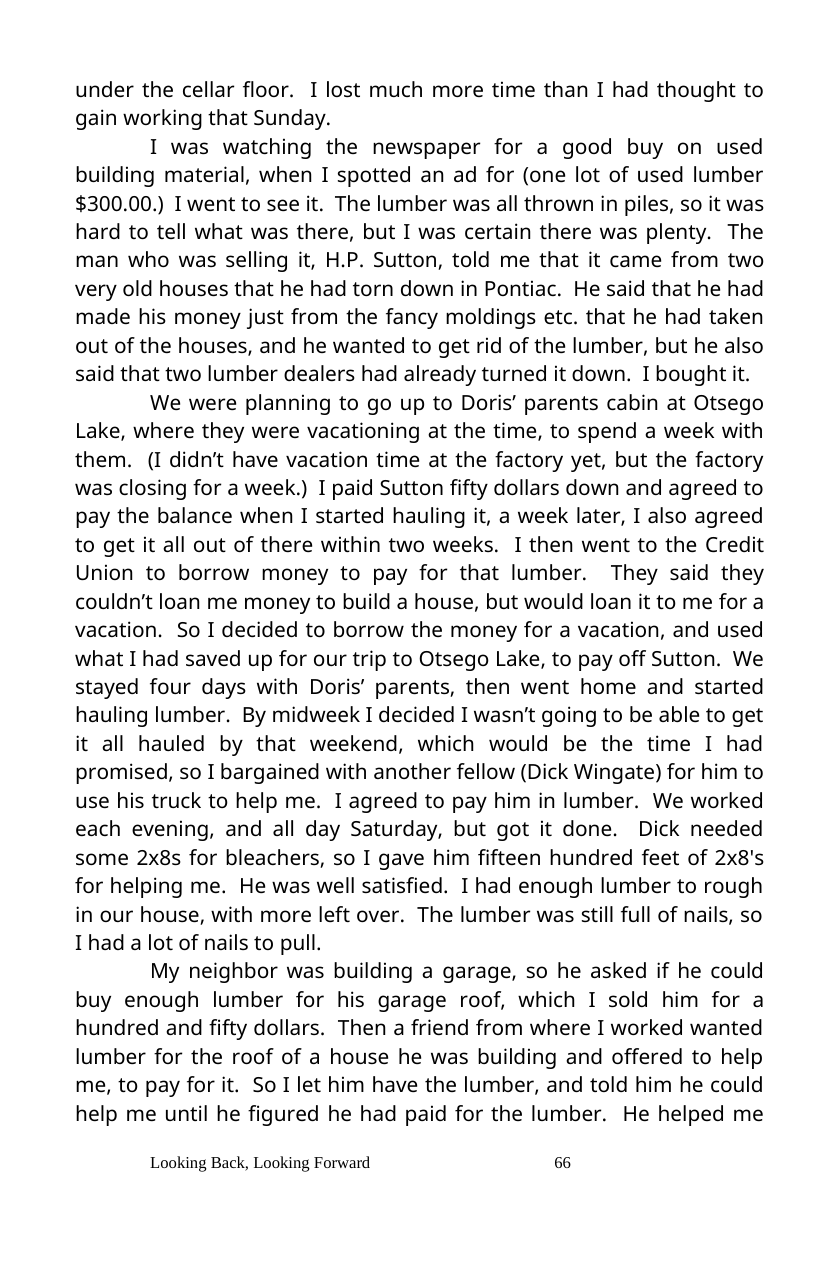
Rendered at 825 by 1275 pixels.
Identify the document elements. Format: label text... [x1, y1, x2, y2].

text I was watching the newspaper for a good buy on used building material, when I spotted an ad for (one lot of used lumber $300.00.) I went to see it. The lumber was all thrown in piles, so it was hard to tell what was there, but I was certain there was plenty. The man who was selling it, H.P. Sutton, told me that it came from two very old houses that he had torn down in Pontiac. He said that he had made his money just from the fancy moldings etc. that he had taken out of the houses, and he wanted to get rid of the lumber, but he also said that two lumber dealers had already turned it down. I bought it. [75, 132, 765, 388]
text We were planning to go up to Doris’ parents cabin at Otsego Lake, where they were vacationing at the time, to spend a week with them. (I didn’t have vacation time at the factory yet, but the factory was closing for a week.) I paid Sutton fifty dollars down and agreed to pay the balance when I started hauling it, a week later, I also agreed to get it all out of there within two weeks. I then went to the Credit Union to borrow money to pay for that lumber. They said they couldn’t loan me money to build a house, but would loan it to me for a vacation. So I decided to borrow the money for a vacation, and used what I had saved up for our trip to Otsego Lake, to pay off Sutton. We stayed four days with Doris’ parents, then went home and started hauling lumber. By midweek I decided I wasn’t going to be able to get it all hauled by that weekend, which would be the time I had promised, so I bargained with another fellow (Dick Wingate) for him to use his truck to help me. I agreed to pay him in lumber. We worked each evening, and all day Saturday, but got it done. Dick needed some 2x8s for bleachers, so I gave him fifteen hundred feet of 2x8's for helping me. He was well satisfied. I had enough lumber to rough in our house, with more left over. The lumber was still full of nails, so I had a lot of nails to pull. [75, 388, 765, 957]
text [75, 957, 765, 1127]
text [75, 75, 765, 132]
